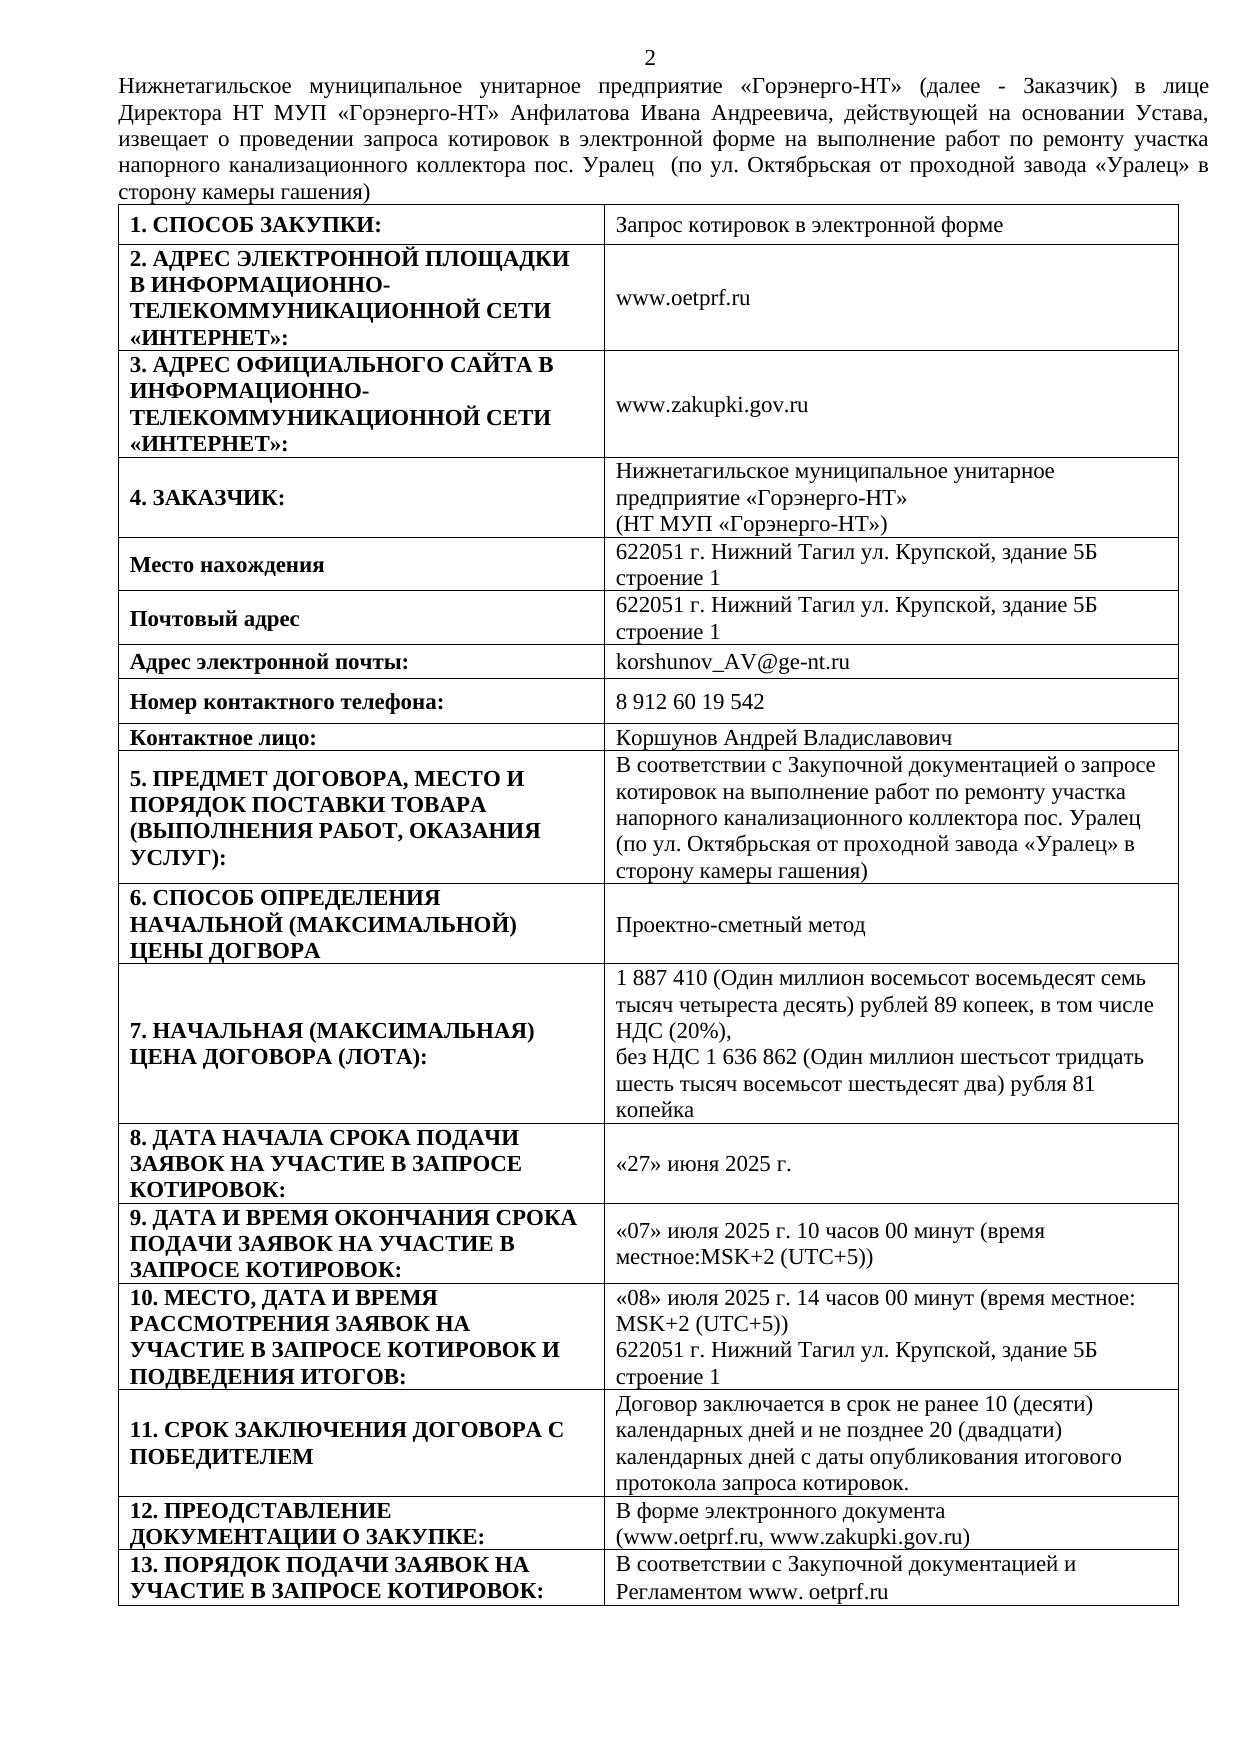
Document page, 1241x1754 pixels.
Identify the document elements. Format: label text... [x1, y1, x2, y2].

table_cell «08» июля 2025 г. 14 часов 00 минут (время местное: MSK+2 (UTC+5)) 622051 г. Нижний Тагил ул. Крупской, здание 5Б строение 1 [605, 1284, 1178, 1389]
table_cell Проектно-сметный метод [605, 884, 1178, 963]
table_cell Адрес электронной почты: [119, 645, 604, 678]
table_cell «07» июля 2025 г. 10 часов 00 минут (время местное:MSK+2 (UTC+5)) [605, 1204, 1178, 1283]
table_cell В соответствии с Закупочной документацией и Регламентом www. oetprf.ru [605, 1550, 1178, 1605]
table_cell 8 912 60 19 542 [605, 679, 1178, 723]
table_cell Договор заключается в срок не ранее 10 (десяти) календарных дней и не позднее 20 (двадцати) календарных дней с даты опубликования итогового протокола запроса котировок. [605, 1390, 1178, 1496]
table_cell Контактное лицо: [119, 724, 604, 750]
table_cell Номер контактного телефона: [119, 679, 604, 723]
text Нижнетагильское муниципальное унитарное предприятие «Горэнерго-НТ» (далее - Заказчик) в лице Директора НТ МУП «Горэнерго-НТ» Анфилатова Ивана Андреевича, действующей на основании Устава, извещает о проведении запроса котировок в электронной форме на выполнение работ по ремонту участка напорного канализационного коллектора пос. Уралец (по ул. Октябрьская от проходной завода «Уралец» в сторону камеры гашения) [118, 72, 1211, 204]
table_cell 1 887 410 (Один миллион восемьсот восемьдесят семь тысяч четыреста десять) рублей 89 копеек, в том числе НДС (20%), без НДС 1 636 862 (Один миллион шестьсот тридцать шесть тысяч восемьсот шестьдесят два) рубля 81 копейка [605, 964, 1178, 1122]
table_cell В соответствии с Закупочной документацией о запросе котировок на выполнение работ по ремонту участка напорного канализационного коллектора пос. Уралец (по ул. Октябрьская от проходной завода «Уралец» в сторону камеры гашения) [605, 751, 1178, 883]
table_cell Место нахождения [119, 538, 604, 590]
table_cell 4. ЗАКАЗЧИК: [119, 458, 604, 537]
table_cell 10. МЕСТО, ДАТА И ВРЕМЯ РАССМОТРЕНИЯ ЗАЯВОК НА УЧАСТИЕ В ЗАПРОСЕ КОТИРОВОК И ПОДВЕДЕНИЯ ИТОГОВ: [119, 1284, 604, 1389]
table_header 1. СПОСОБ ЗАКУПКИ: [119, 205, 604, 244]
table_cell 11. СРОК ЗАКЛЮЧЕНИЯ ДОГОВОРА С ПОБЕДИТЕЛЕМ [119, 1390, 604, 1496]
table_cell Коршунов Андрей Владиславович [605, 724, 1178, 750]
table_cell www.zakupki.gov.ru [605, 351, 1178, 457]
table_cell «27» июня 2025 г. [605, 1124, 1178, 1203]
table_cell Нижнетагильское муниципальное унитарное предприятие «Горэнерго-НТ» (НТ МУП «Горэнерго-НТ») [605, 458, 1178, 537]
table_header Запрос котировок в электронной форме [605, 205, 1178, 244]
table_cell 9. ДАТА И ВРЕМЯ ОКОНЧАНИЯ СРОКА ПОДАЧИ ЗАЯВОК НА УЧАСТИЕ В ЗАПРОСЕ КОТИРОВОК: [119, 1204, 604, 1283]
table_cell 7. НАЧАЛЬНАЯ (МАКСИМАЛЬНАЯ) ЦЕНА ДОГОВОРА (ЛОТА): [119, 964, 604, 1122]
table_cell 8. ДАТА НАЧАЛА СРОКА ПОДАЧИ ЗАЯВОК НА УЧАСТИЕ В ЗАПРОСЕ КОТИРОВОК: [119, 1124, 604, 1203]
table_cell 622051 г. Нижний Тагил ул. Крупской, здание 5Б строение 1 [605, 538, 1178, 590]
table_cell Почтовый адрес [119, 591, 604, 644]
table_cell 13. ПОРЯДОК ПОДАЧИ ЗАЯВОК НА УЧАСТИЕ В ЗАПРОСЕ КОТИРОВОК: [119, 1550, 604, 1605]
table_cell www.oetprf.ru [605, 245, 1178, 350]
table_cell 12. ПРЕОДСТАВЛЕНИЕ ДОКУМЕНТАЦИИ О ЗАКУПКЕ: [119, 1497, 604, 1549]
table_cell 3. АДРЕС ОФИЦИАЛЬНОГО САЙТА В ИНФОРМАЦИОННО-ТЕЛЕКОММУНИКАЦИОННОЙ СЕТИ «ИНТЕРНЕТ»: [119, 351, 604, 457]
table_cell korshunov_AV@ge-nt.ru [605, 645, 1178, 678]
table_cell В форме электронного документа (www.oetprf.ru, www.zakupki.gov.ru) [605, 1497, 1178, 1549]
table_cell 2. АДРЕС ЭЛЕКТРОННОЙ ПЛОЩАДКИ В ИНФОРМАЦИОННО-ТЕЛЕКОММУНИКАЦИОННОЙ СЕТИ «ИНТЕРНЕТ»: [119, 245, 604, 350]
table_cell 5. ПРЕДМЕТ ДОГОВОРА, МЕСТО И ПОРЯДОК ПОСТАВКИ ТОВАРА (ВЫПОЛНЕНИЯ РАБОТ, ОКАЗАНИЯ УСЛУГ): [119, 751, 604, 883]
table_cell 622051 г. Нижний Тагил ул. Крупской, здание 5Б строение 1 [605, 591, 1178, 644]
table_cell 6. СПОСОБ ОПРЕДЕЛЕНИЯ НАЧАЛЬНОЙ (МАКСИМАЛЬНОЙ) ЦЕНЫ ДОГВОРА [119, 884, 604, 963]
